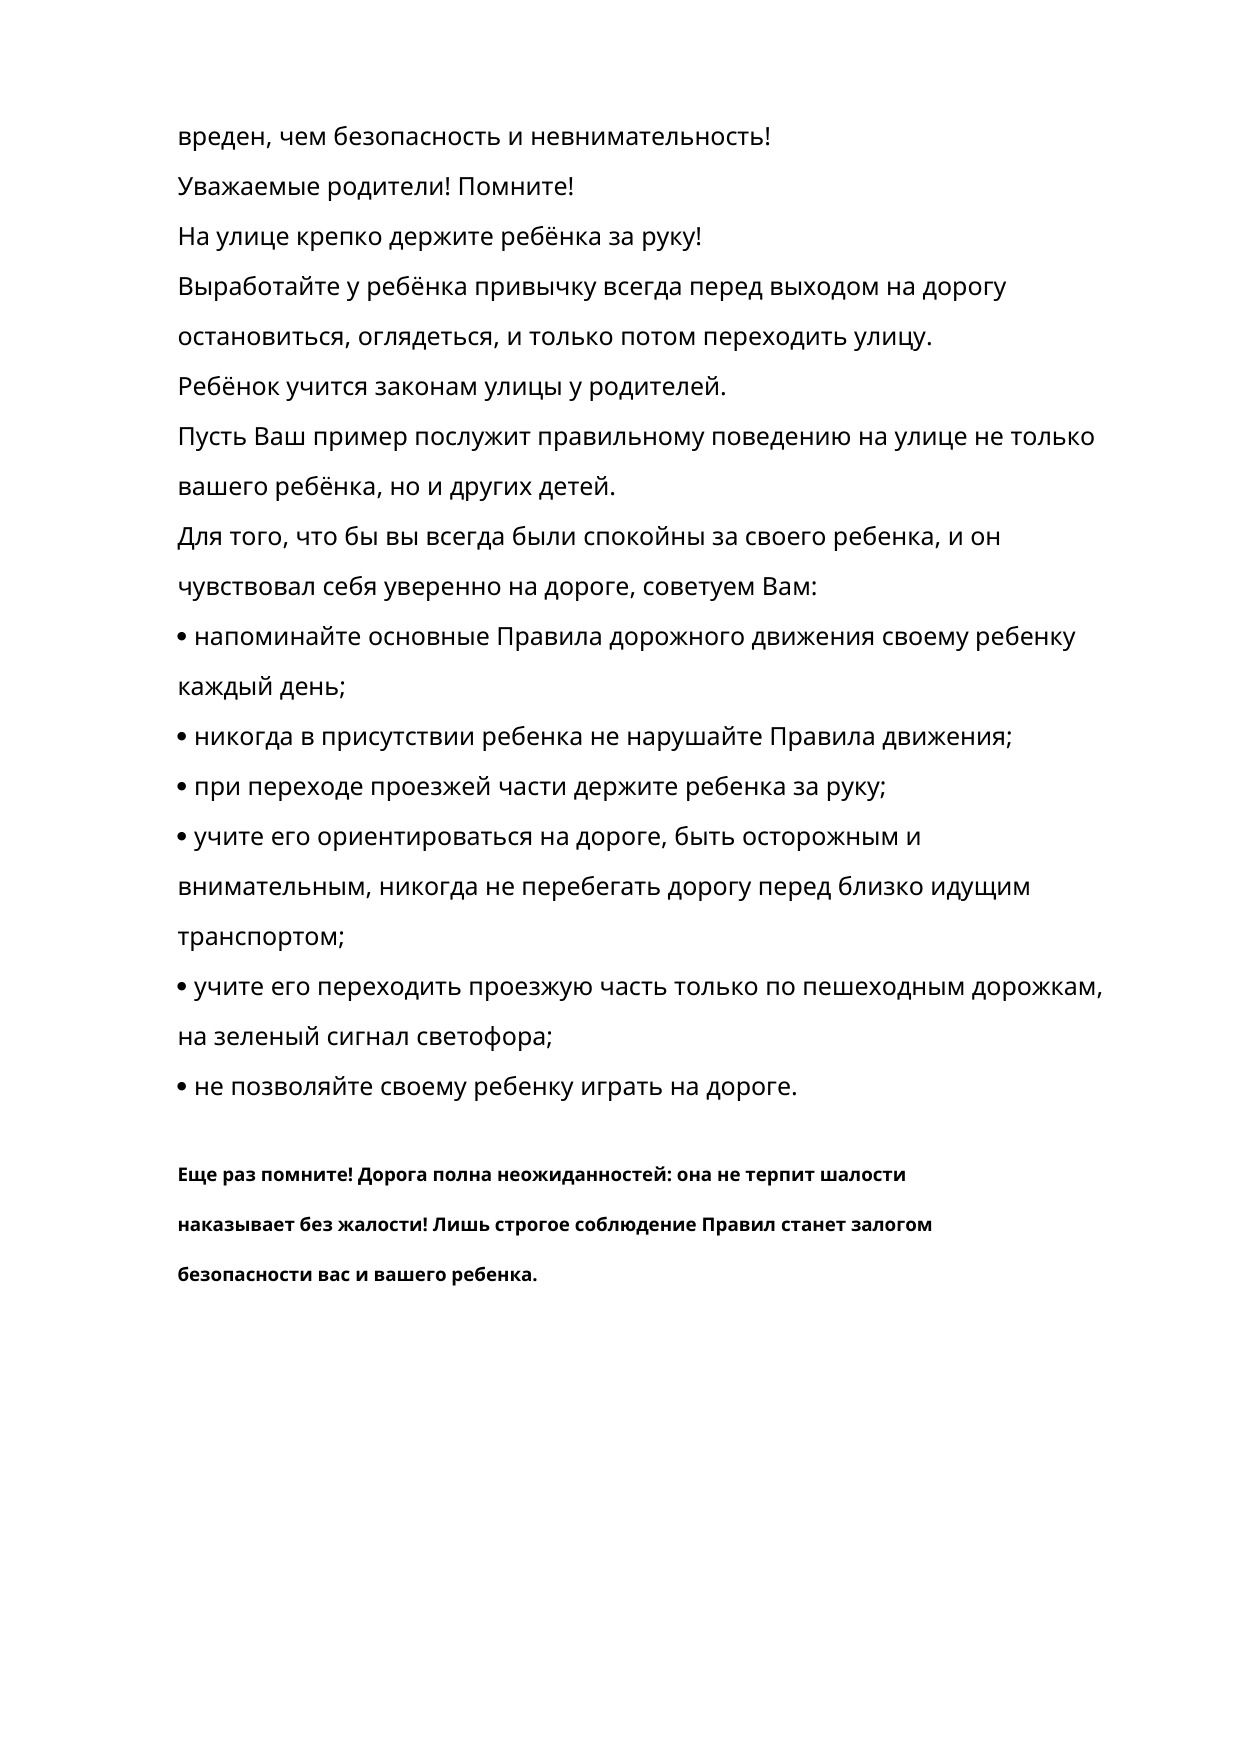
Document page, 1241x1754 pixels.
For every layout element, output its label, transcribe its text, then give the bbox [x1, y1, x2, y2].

text Еще раз помните! Дорога полна неожиданностей: она не терпит шалости [177, 1152, 1152, 1187]
text вашего ребёнка, но и других детей. [177, 468, 1152, 502]
text внимательным, никогда не перебегать дорогу перед близко идущим [177, 868, 1152, 902]
text напоминайте основные Правила дорожного движения своему ребенку [177, 618, 1152, 652]
text Для того, что бы вы всегда были спокойны за своего ребенка, и он [177, 518, 1152, 552]
text чувствовал себя уверенно на дороге, советуем Вам: [177, 568, 1152, 602]
text учите его ориентироваться на дороге, быть осторожным и [177, 818, 1152, 852]
text транспортом; [177, 918, 1152, 952]
text Пусть Ваш пример послужит правильному поведению на улице не только [177, 418, 1152, 452]
text при переходе проезжей части держите ребенка за руку; [177, 768, 1152, 802]
text наказывает без жалости! Лишь строгое соблюдение Правил станет залогом [177, 1202, 1152, 1237]
text на зеленый сигнал светофора; [177, 1018, 1152, 1052]
text остановиться, оглядеться, и только потом переходить улицу. [177, 318, 1152, 352]
text никогда в присутствии ребенка не нарушайте Правила движения; [177, 718, 1152, 752]
text безопасности вас и вашего ребенка. [177, 1252, 1152, 1287]
text не позволяйте своему ребенку играть на дороге. [177, 1068, 1152, 1102]
text каждый день; [177, 668, 1152, 702]
text вреден, чем безопасность и невнимательность! [177, 118, 1152, 152]
text Ребёнок учится законам улицы у родителей. [177, 368, 1152, 402]
text На улице крепко держите ребёнка за руку! [177, 218, 1152, 252]
text Уважаемые родители! Помните! [177, 168, 1152, 202]
text Выработайте у ребёнка привычку всегда перед выходом на дорогу [177, 268, 1152, 302]
text учите его переходить проезжую часть только по пешеходным дорожкам, [177, 968, 1152, 1002]
